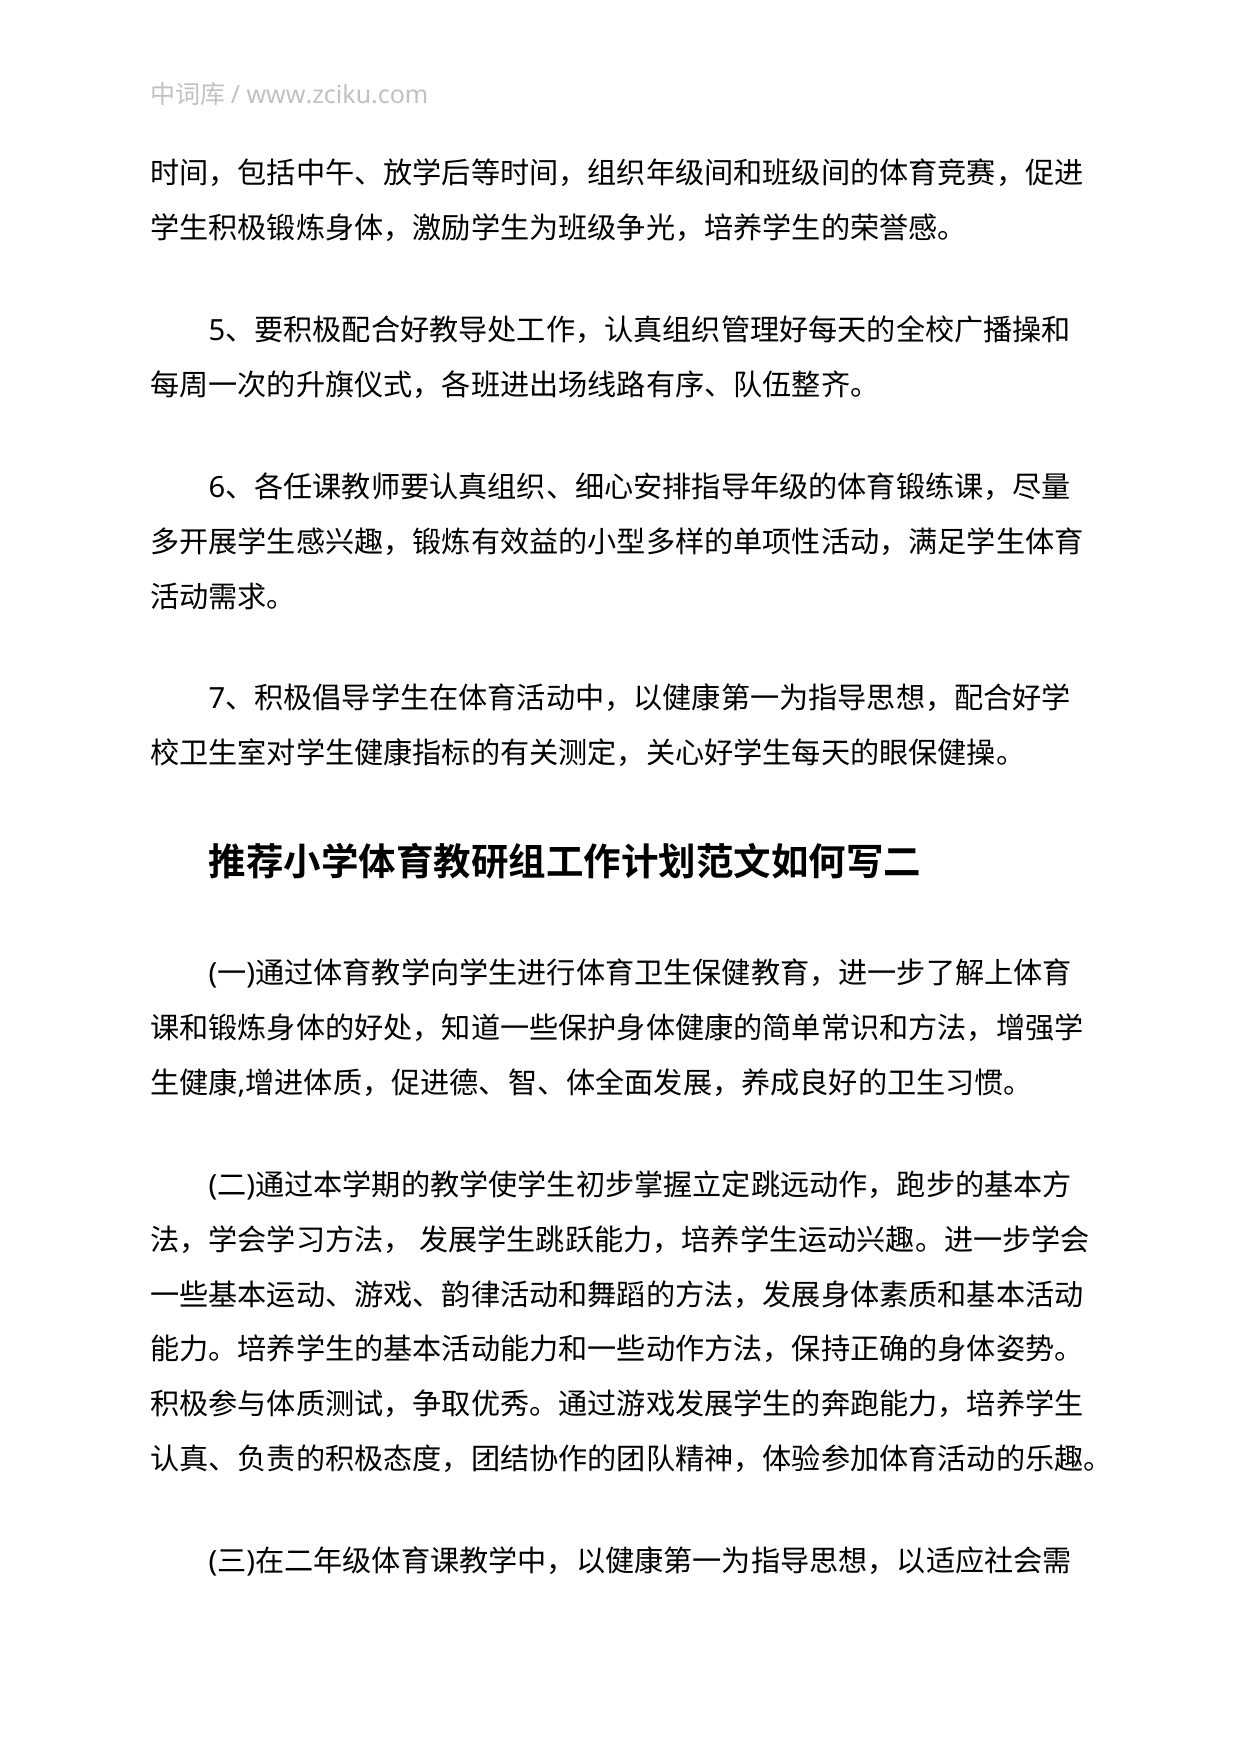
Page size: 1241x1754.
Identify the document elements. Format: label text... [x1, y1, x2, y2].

text 5、要积极配合好教导处工作，认真组织管理好每天的全校广播操和每周一次的升旗仪式，各班进出场线路有序、队伍整齐。 [150, 307, 1090, 404]
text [150, 1537, 1090, 1580]
text (二)通过本学期的教学使学生初步掌握立定跳远动作，跑步的基本方法，学会学习方法， 发展学生跳跃能力，培养学生运动兴趣。进一步学会一些基本运动、游戏、韵律活动和舞蹈的方法，发展身体素质和基本活动能力。培养学生的基本活动能力和一些动作方法，保持正确的身体姿势。积极参与体质测试，争取优秀。通过游戏发展学生的奔跑能力，培养学生认真、负责的积极态度，团结协作的团队精神，体验参加体育活动的乐趣。 [150, 1161, 1090, 1478]
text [150, 150, 1090, 247]
text 6、各任课教师要认真组织、细心安排指导年级的体育锻练课，尽量多开展学生感兴趣，锻炼有效益的小型多样的单项性活动，满足学生体育活动需求。 [150, 463, 1090, 616]
text (一)通过体育教学向学生进行体育卫生保健教育，进一步了解上体育课和锻炼身体的好处，知道一些保护身体健康的简单常识和方法，增强学生健康,增进体质，促进德、智、体全面发展，养成良好的卫生习惯。 [150, 949, 1090, 1102]
text 推荐小学体育教研组工作计划范文如何写二 [150, 832, 1090, 886]
text 7、积极倡导学生在体育活动中，以健康第一为指导思想，配合好学校卫生室对学生健康指标的有关测定，关心好学生每天的眼保健操。 [150, 675, 1090, 772]
